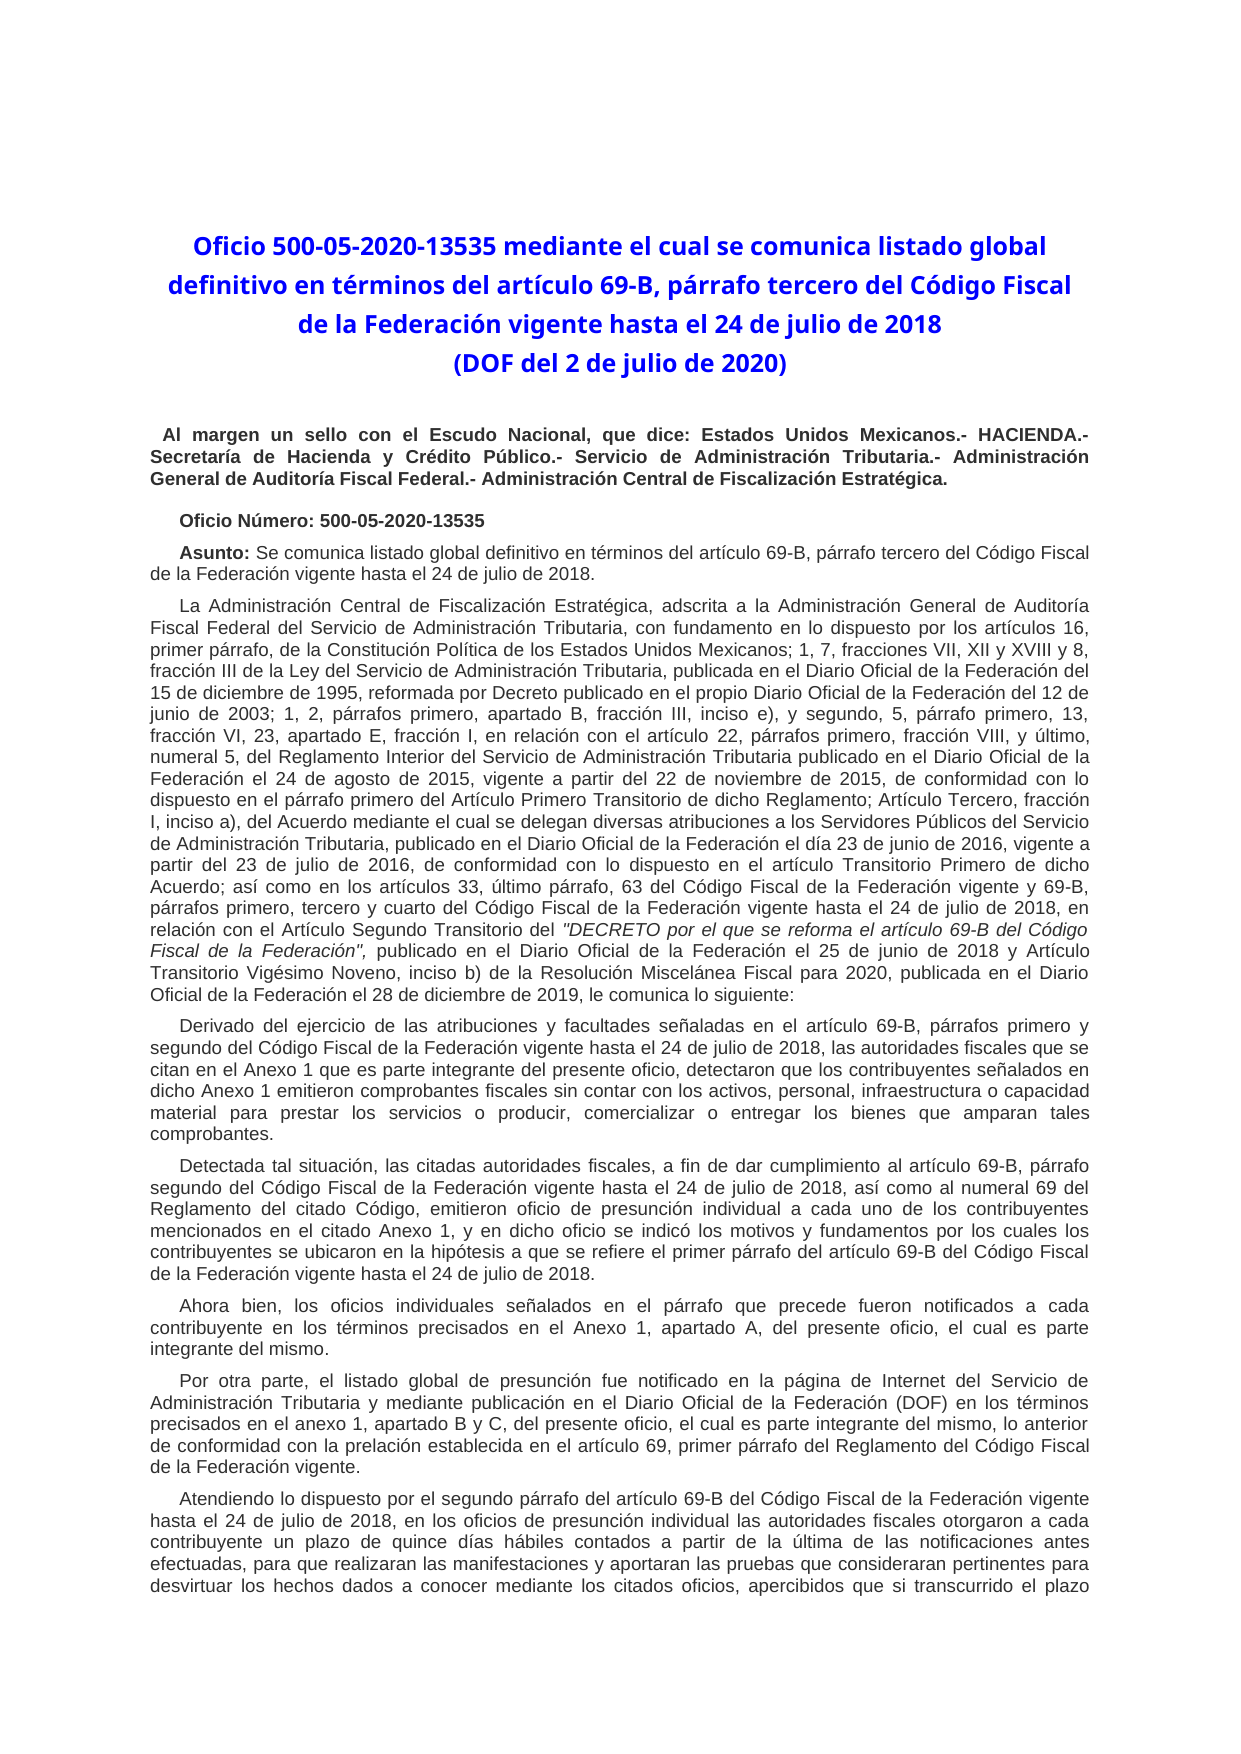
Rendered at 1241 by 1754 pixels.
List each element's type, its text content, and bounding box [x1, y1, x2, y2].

text La Administración Central de Fiscalización Estratégica, adscrita a la Administración General de Auditoría Fiscal Federal del Servicio de Administración Tributaria, con fundamento en lo dispuesto por los artículos 16, primer párrafo, de la Constitución Política de los Estados Unidos Mexicanos; 1, 7, fracciones VII, XII y XVIII y 8, fracción III de la Ley del Servicio de Administración Tributaria, publicada en el Diario Oficial de la Federación del 15 de diciembre de 1995, reformada por Decreto publicado en el propio Diario Oficial de la Federación del 12 de junio de 2003; 1, 2, párrafos primero, apartado B, fracción III, inciso e), y segundo, 5, párrafo primero, 13, fracción VI, 23, apartado E, fracción I, en relación con el artículo 22, párrafos primero, fracción VIII, y último, numeral 5, del Reglamento Interior del Servicio de Administración Tributaria publicado en el Diario Oficial de la Federación el 24 de agosto de 2015, vigente a partir del 22 de noviembre de 2015, de conformidad con lo dispuesto en el párrafo primero del Artículo Primero Transitorio de dicho Reglamento; Artículo Tercero, fracción I, inciso a), del Acuerdo mediante el cual se delegan diversas atribuciones a los Servidores Públicos del Servicio de Administración Tributaria, publicado en el Diario Oficial de la Federación el día 23 de junio de 2016, vigente a partir del 23 de julio de 2016, de conformidad con lo dispuesto en el artículo Transitorio Primero de dicho Acuerdo; así como en los artículos 33, último párrafo, 63 del Código Fiscal de la Federación vigente y 69-B, párrafos primero, tercero y cuarto del Código Fiscal de la Federación vigente hasta el 24 de julio de 2018, en relación con el Artículo Segundo Transitorio del "DECRETO por el que se reforma el artículo 69-B del Código Fiscal de la Federación", publicado en el Diario Oficial de la Federación el 25 de junio de 2018 y Artículo Transitorio Vigésimo Noveno, inciso b) de la Resolución Miscelánea Fiscal para 2020, publicada en el Diario Oficial de la Federación el 28 de diciembre de 2019, le comunica lo siguiente: [150, 595, 1090, 1005]
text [150, 1488, 1090, 1596]
text Oficio Número: 500-05-2020-13535 [150, 510, 1090, 531]
text Oficio 500-05-2020-13535 mediante el cual se comunica listado global definitivo en términos del artículo 69-B, párrafo tercero del Código Fiscal de la Federación vigente hasta el 24 de julio de 2018 [150, 228, 1090, 341]
text Al margen un sello con el Escudo Nacional, que dice: Estados Unidos Mexicanos.- HACIENDA.- Secretaría de Hacienda y Crédito Público.- Servicio de Administración Tributaria.- Administración General de Auditoría Fiscal Federal.- Administración Central de Fiscalización Estratégica. [150, 424, 1090, 489]
text (DOF del 2 de julio de 2020) [150, 346, 1090, 380]
text Asunto: Se comunica listado global definitivo en términos del artículo 69-B, párrafo tercero del Código Fiscal de la Federación vigente hasta el 24 de julio de 2018. [150, 542, 1090, 585]
text Ahora bien, los oficios individuales señalados en el párrafo que precede fueron notificados a cada contribuyente en los términos precisados en el Anexo 1, apartado A, del presente oficio, el cual es parte integrante del mismo. [150, 1295, 1090, 1359]
text Derivado del ejercicio de las atribuciones y facultades señaladas en el artículo 69-B, párrafos primero y segundo del Código Fiscal de la Federación vigente hasta el 24 de julio de 2018, las autoridades fiscales que se citan en el Anexo 1 que es parte integrante del presente oficio, detectaron que los contribuyentes señalados en dicho Anexo 1 emitieron comprobantes fiscales sin contar con los activos, personal, infraestructura o capacidad material para prestar los servicios o producir, comercializar o entregar los bienes que amparan tales comprobantes. [150, 1015, 1090, 1145]
text Detectada tal situación, las citadas autoridades fiscales, a fin de dar cumplimiento al artículo 69-B, párrafo segundo del Código Fiscal de la Federación vigente hasta el 24 de julio de 2018, así como al numeral 69 del Reglamento del citado Código, emitieron oficio de presunción individual a cada uno de los contribuyentes mencionados en el citado Anexo 1, y en dicho oficio se indicó los motivos y fundamentos por los cuales los contribuyentes se ubicaron en la hipótesis a que se refiere el primer párrafo del artículo 69-B del Código Fiscal de la Federación vigente hasta el 24 de julio de 2018. [150, 1155, 1090, 1284]
text Por otra parte, el listado global de presunción fue notificado en la página de Internet del Servicio de Administración Tributaria y mediante publicación en el Diario Oficial de la Federación (DOF) en los términos precisados en el anexo 1, apartado B y C, del presente oficio, el cual es parte integrante del mismo, lo anterior de conformidad con la prelación establecida en el artículo 69, primer párrafo del Reglamento del Código Fiscal de la Federación vigente. [150, 1370, 1090, 1478]
